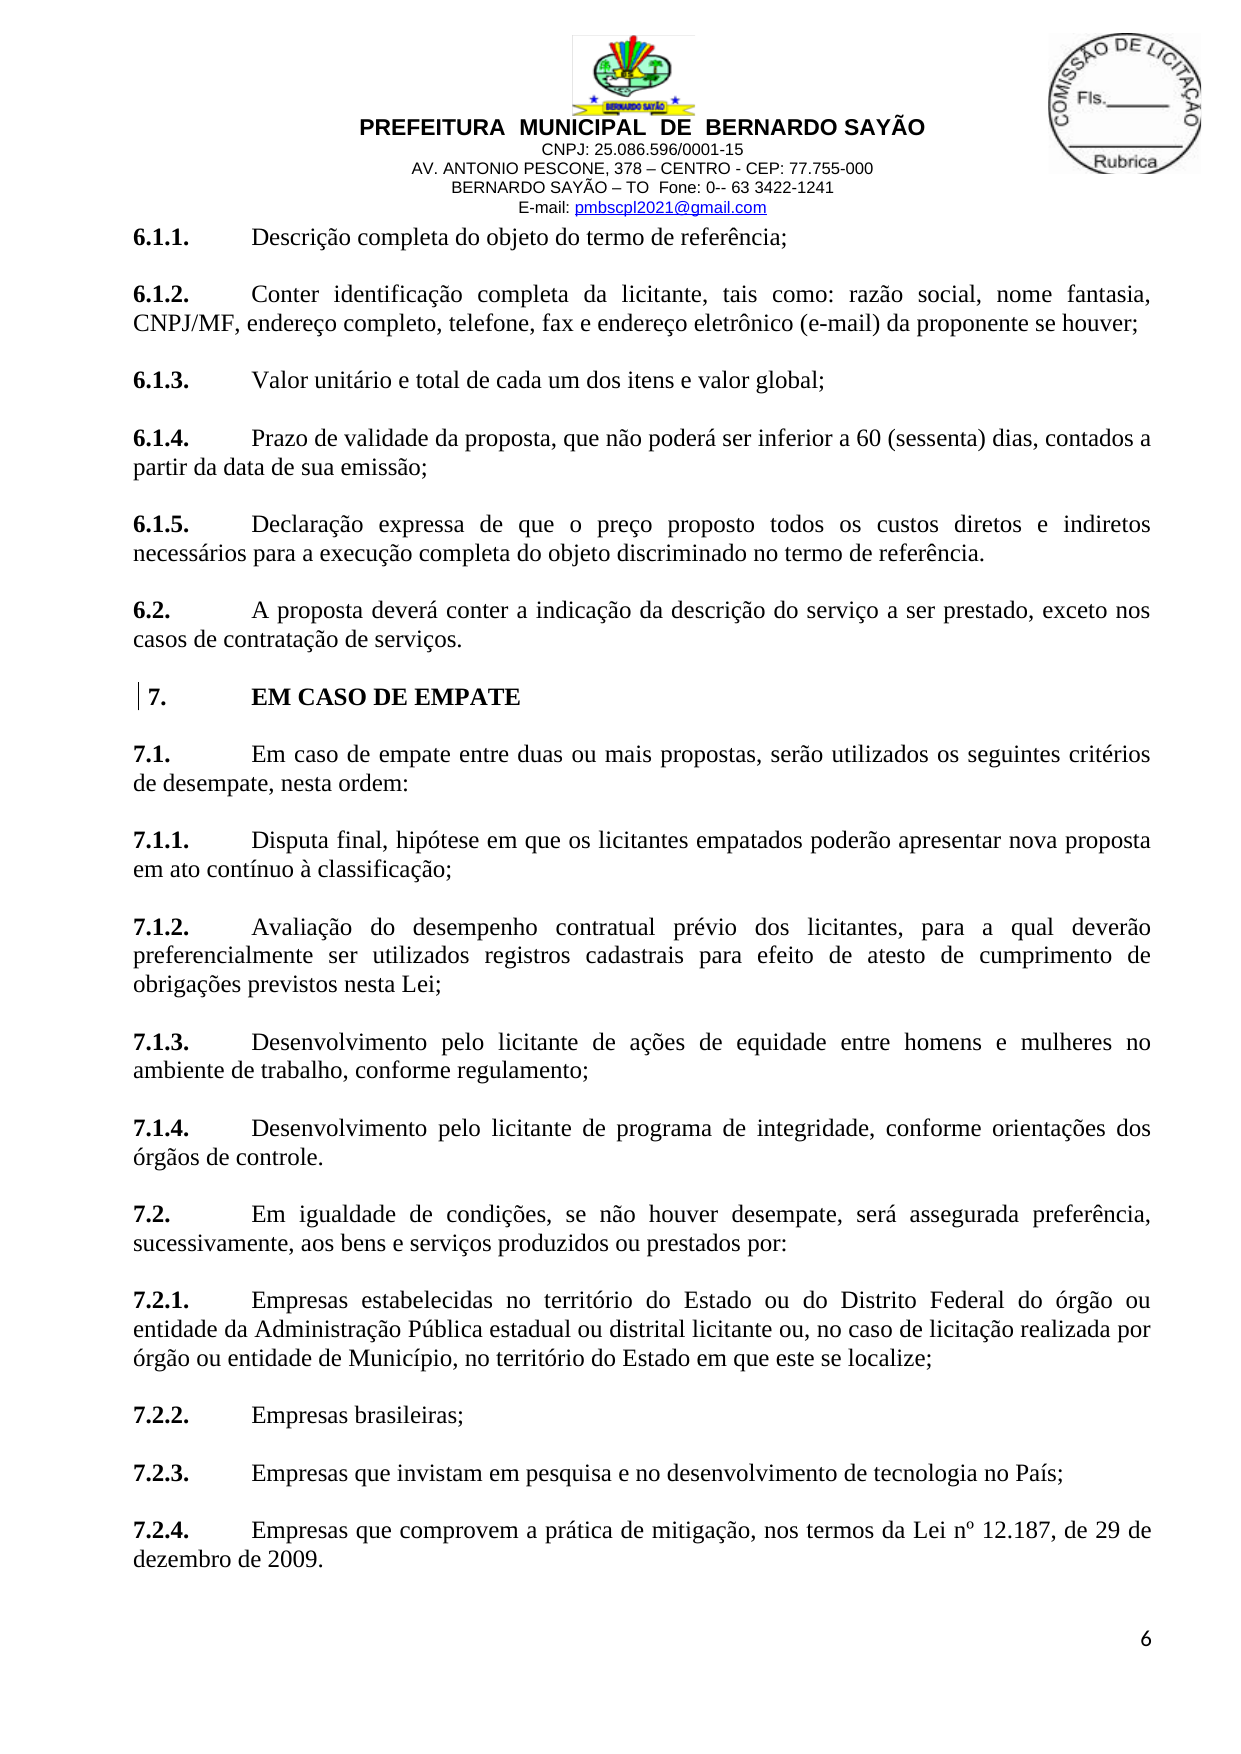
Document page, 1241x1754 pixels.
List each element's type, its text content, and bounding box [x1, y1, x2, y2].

list Conter identificação completa da licitante, tais como: razão social, nome fantasia, CNPJ/MF, endereço completo, telefone, fax e endereço eletrônico (e-mail) da proponente se houver; [133, 279, 1152, 337]
picture [571, 34, 696, 116]
list A proposta deverá conter a indicação da descrição do serviço a ser prestado, exceto nos casos de contratação de serviços. [133, 595, 1152, 653]
list Avaliação do desempenho contratual prévio dos licitantes, para a qual deverão preferencialmente ser utilizados registros cadastrais para efeito de atesto de cumprimento de obrigações previstos nesta Lei; [133, 912, 1152, 998]
list Empresas estabelecidas no território do Estado ou do Distrito Federal do órgão ou entidade da Administração Pública estadual ou distrital licitante ou, no caso de licitação realizada por órgão ou entidade de Município, no território do Estado em que este se localize; [133, 1285, 1152, 1372]
list Empresas que invistam em pesquisa e no desenvolvimento de tecnologia no País; [133, 1458, 1152, 1487]
picture [1048, 33, 1202, 174]
list EM CASO DE EMPATE [139, 682, 1152, 710]
list Em igualdade de condições, se não houver desempate, será assegurada preferência, sucessivamente, aos bens e serviços produzidos ou prestados por: [133, 1199, 1152, 1257]
list Empresas brasileiras; [133, 1400, 1152, 1429]
list Desenvolvimento pelo licitante de programa de integridade, conforme orientações dos órgãos de controle. [133, 1113, 1152, 1170]
list Prazo de validade da proposta, que não poderá ser inferior a 60 (sessenta) dias, contados a partir da data de sua emissão; [133, 423, 1152, 480]
list Disputa final, hipótese em que os licitantes empatados poderão apresentar nova proposta em ato contínuo à classificação; [133, 825, 1152, 883]
list Valor unitário e total de cada um dos itens e valor global; [133, 365, 1152, 394]
list Declaração expressa de que o preço proposto todos os custos diretos e indiretos necessários para a execução completa do objeto discriminado no termo de referência. [133, 509, 1152, 567]
list Desenvolvimento pelo licitante de ações de equidade entre homens e mulheres no ambiente de trabalho, conforme regulamento; [133, 1027, 1152, 1084]
list Descrição completa do objeto do termo de referência; [133, 222, 1152, 250]
list Em caso de empate entre duas ou mais propostas, serão utilizados os seguintes critérios de desempate, nesta ordem: [133, 739, 1152, 797]
list Empresas que comprovem a prática de mitigação, nos termos da Lei nº 12.187, de 29 de dezembro de 2009. [133, 1515, 1152, 1573]
